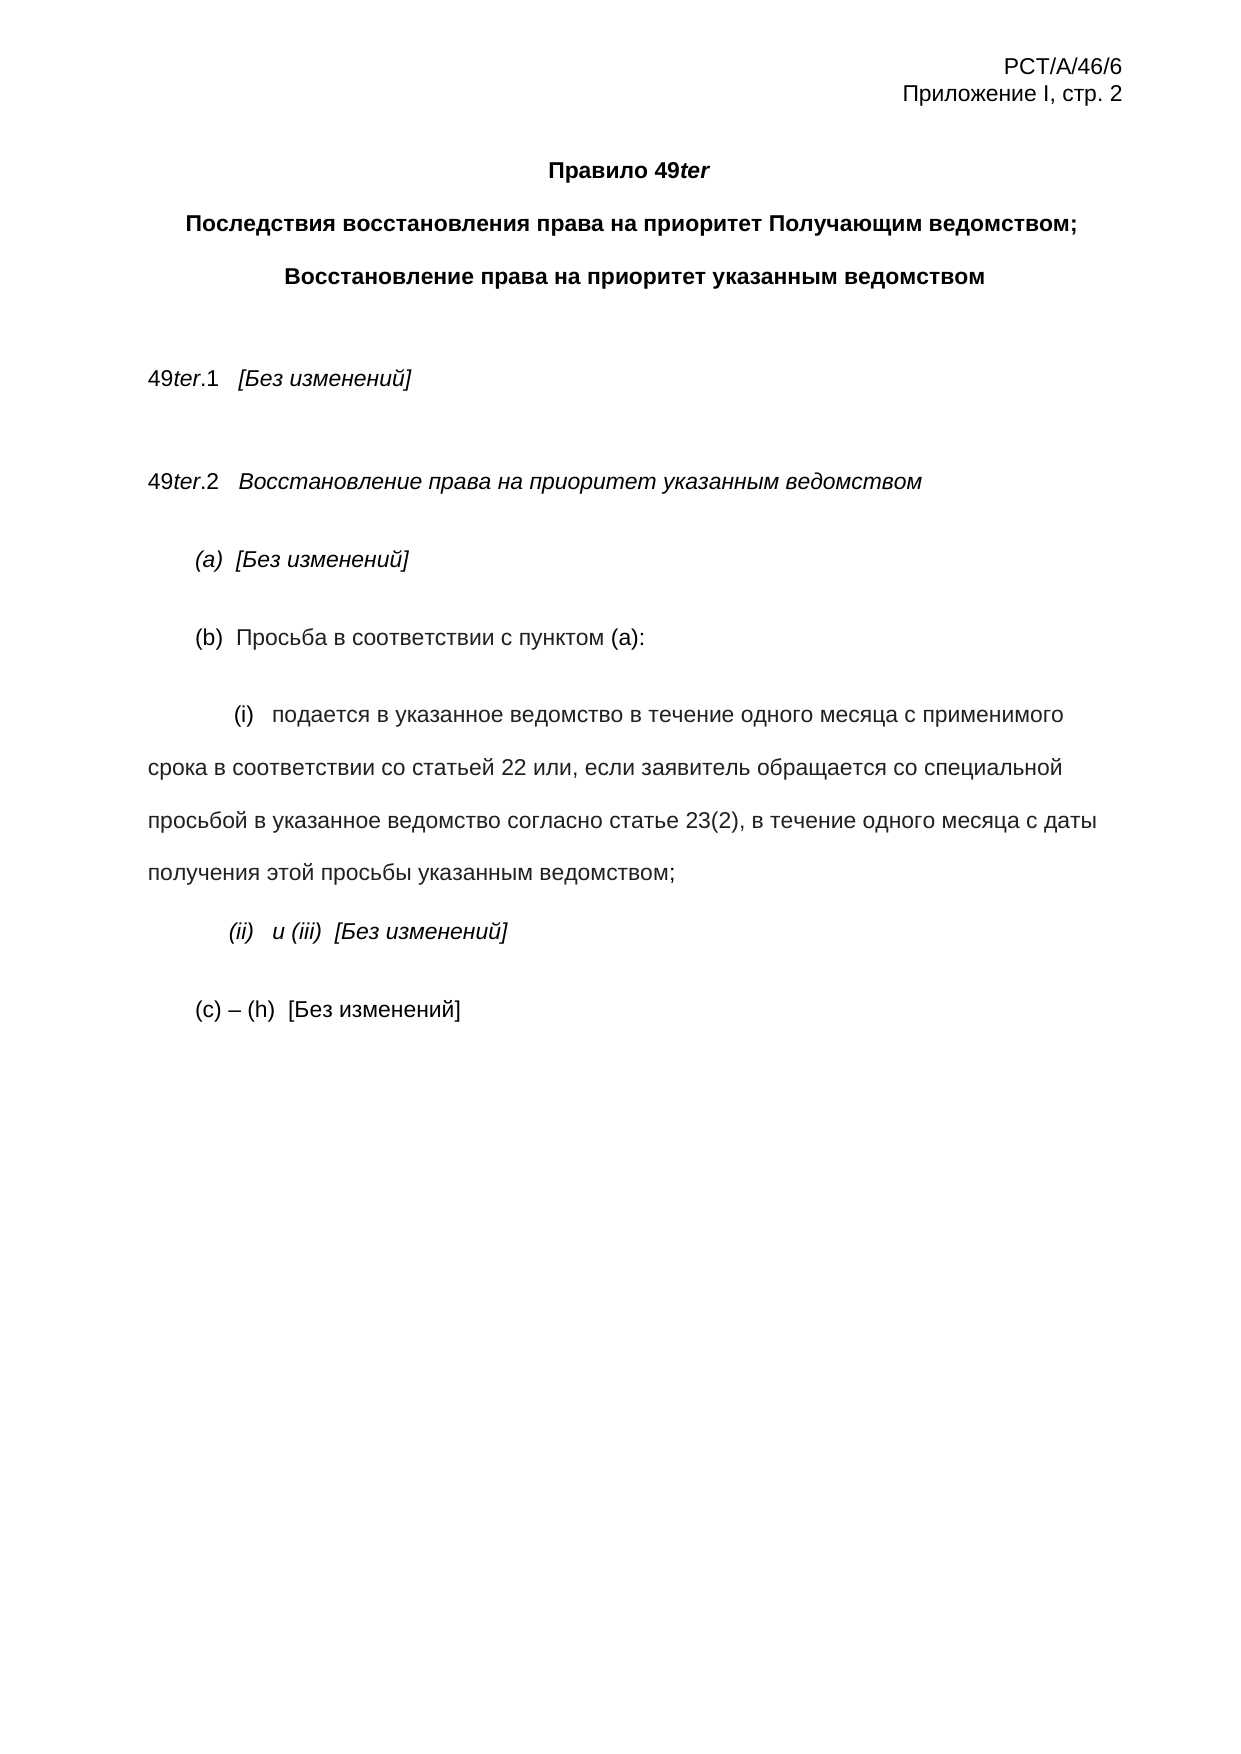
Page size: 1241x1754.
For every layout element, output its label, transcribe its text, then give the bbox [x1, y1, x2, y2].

title Правило 49ter Последствия восстановления права на приоритет Получающим ведомством; Восстановление права на приоритет указанным ведомством [148, 157, 1122, 289]
text (c) – (h) [Без изменений] [148, 996, 1122, 1022]
text 49ter.1 [Без изменений] [148, 365, 1122, 392]
text (ii) и (iii) [Без изменений] [148, 918, 1122, 944]
text (b) Просьба в соответствии с пунктом (a): [148, 623, 1122, 650]
text (a) [Без изменений] [148, 546, 1122, 572]
text (i) подается в указанное ведомство в течение одного месяца с применимого срока в соответствии со статьей 22 или, если заявитель обращается со специальной просьбой в указанное ведомство согласно статье 23(2), в течение одного месяца с даты получения этой просьбы указанным ведомством; [148, 701, 1122, 886]
text 49ter.2 Восстановление права на приоритет указанным ведомством [148, 468, 1122, 494]
